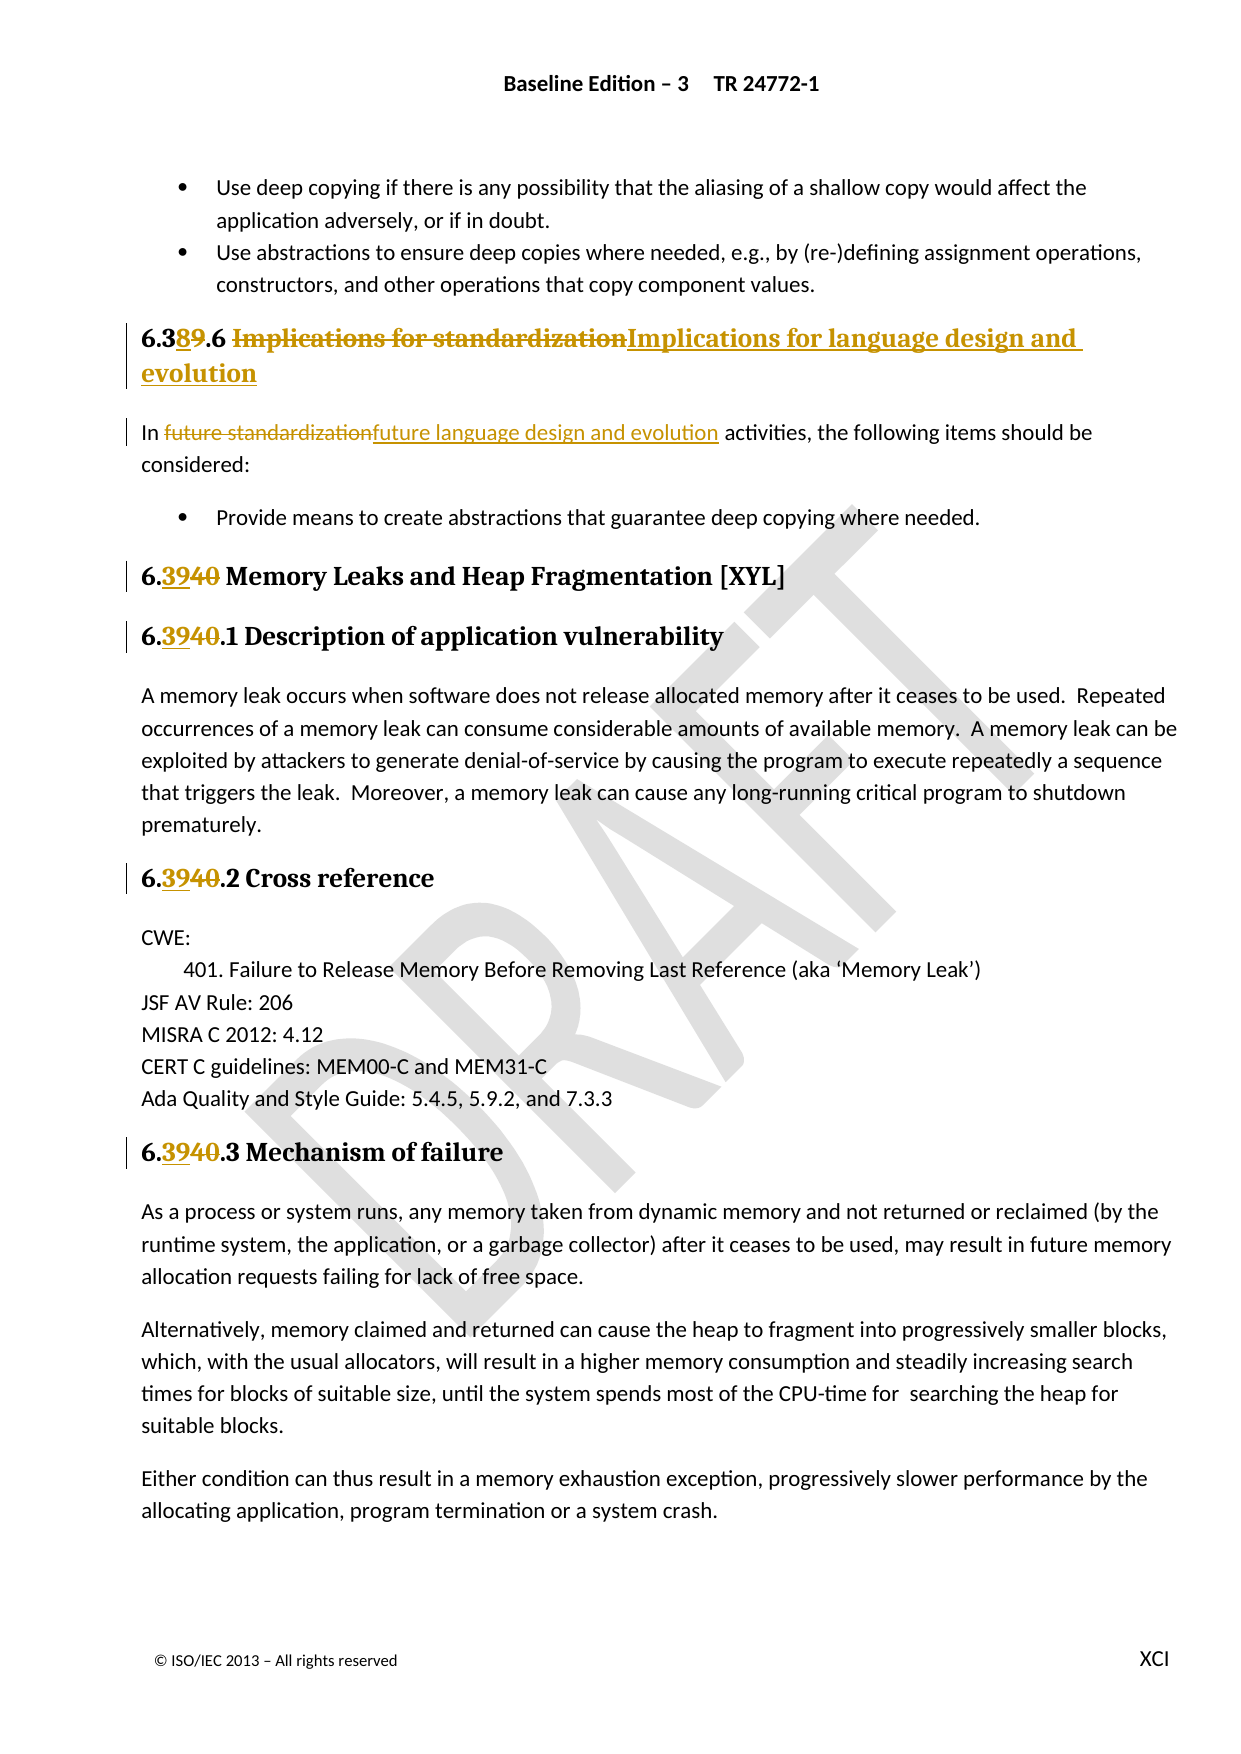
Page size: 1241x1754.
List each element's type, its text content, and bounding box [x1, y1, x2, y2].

list Use abstractions to ensure deep copies where needed, e.g., by (re-)defining assignment operations, constructors, and other operations that copy component values. [178, 238, 1182, 298]
subtitle 6..3 Mechanism of failure [141, 1137, 1182, 1168]
text 401. Failure to Release Memory Before Removing Last Reference (aka ‘Memory Leak’) [183, 956, 1182, 984]
subtitle 6..2 Cross reference [141, 863, 1182, 894]
text In activities, the following items should be considered: [141, 418, 1182, 478]
list Use deep copying if there is any possibility that the aliasing of a shallow copy would affect the application adversely, or if in doubt. [178, 173, 1182, 234]
text As a process or system runs, any memory taken from dynamic memory and not returned or reclaimed (by the runtime system, the application, or a garbage collector) after it ceases to be used, may result in future memory allocation requests failing for lack of free space. [141, 1197, 1182, 1290]
text CERT C guidelines: MEM00-C and MEM31-C [141, 1052, 1182, 1080]
subtitle 6.3.6 [141, 323, 1182, 389]
text Ada Quality and Style Guide: 5.4.5, 5.9.2, and 7.3.3 [141, 1084, 1182, 1112]
text A memory leak occurs when software does not release allocated memory after it ceases to be used. Repeated occurrences of a memory leak can consume considerable amounts of available memory. A memory leak can be exploited by attackers to generate denial-of-service by causing the program to execute repeatedly a sequence that triggers the leak. Moreover, a memory leak can cause any long-running critical program to shutdown prematurely. [141, 682, 1182, 838]
list Provide means to create abstractions that guarantee deep copying where needed. [178, 503, 1182, 532]
subtitle 6. Memory Leaks and Heap Fragmentation [XYL] [141, 561, 1182, 592]
text MISRA C 2012: 4.12 [141, 1020, 1182, 1048]
text CWE: [141, 923, 1182, 951]
text Either condition can thus result in a memory exhaustion exception, progressively slower performance by the allocating application, program termination or a system crash. [141, 1464, 1182, 1525]
subtitle 6..1 Description of application vulnerability [141, 621, 1182, 653]
text Alternatively, memory claimed and returned can cause the heap to fragment into progressively smaller blocks, which, with the usual allocators, will result in a higher memory consumption and steadily increasing search times for blocks of suitable size, until the system spends most of the CPU-time for searching the heap for suitable blocks. [141, 1315, 1182, 1439]
text JSF AV Rule: 206 [141, 988, 1182, 1016]
